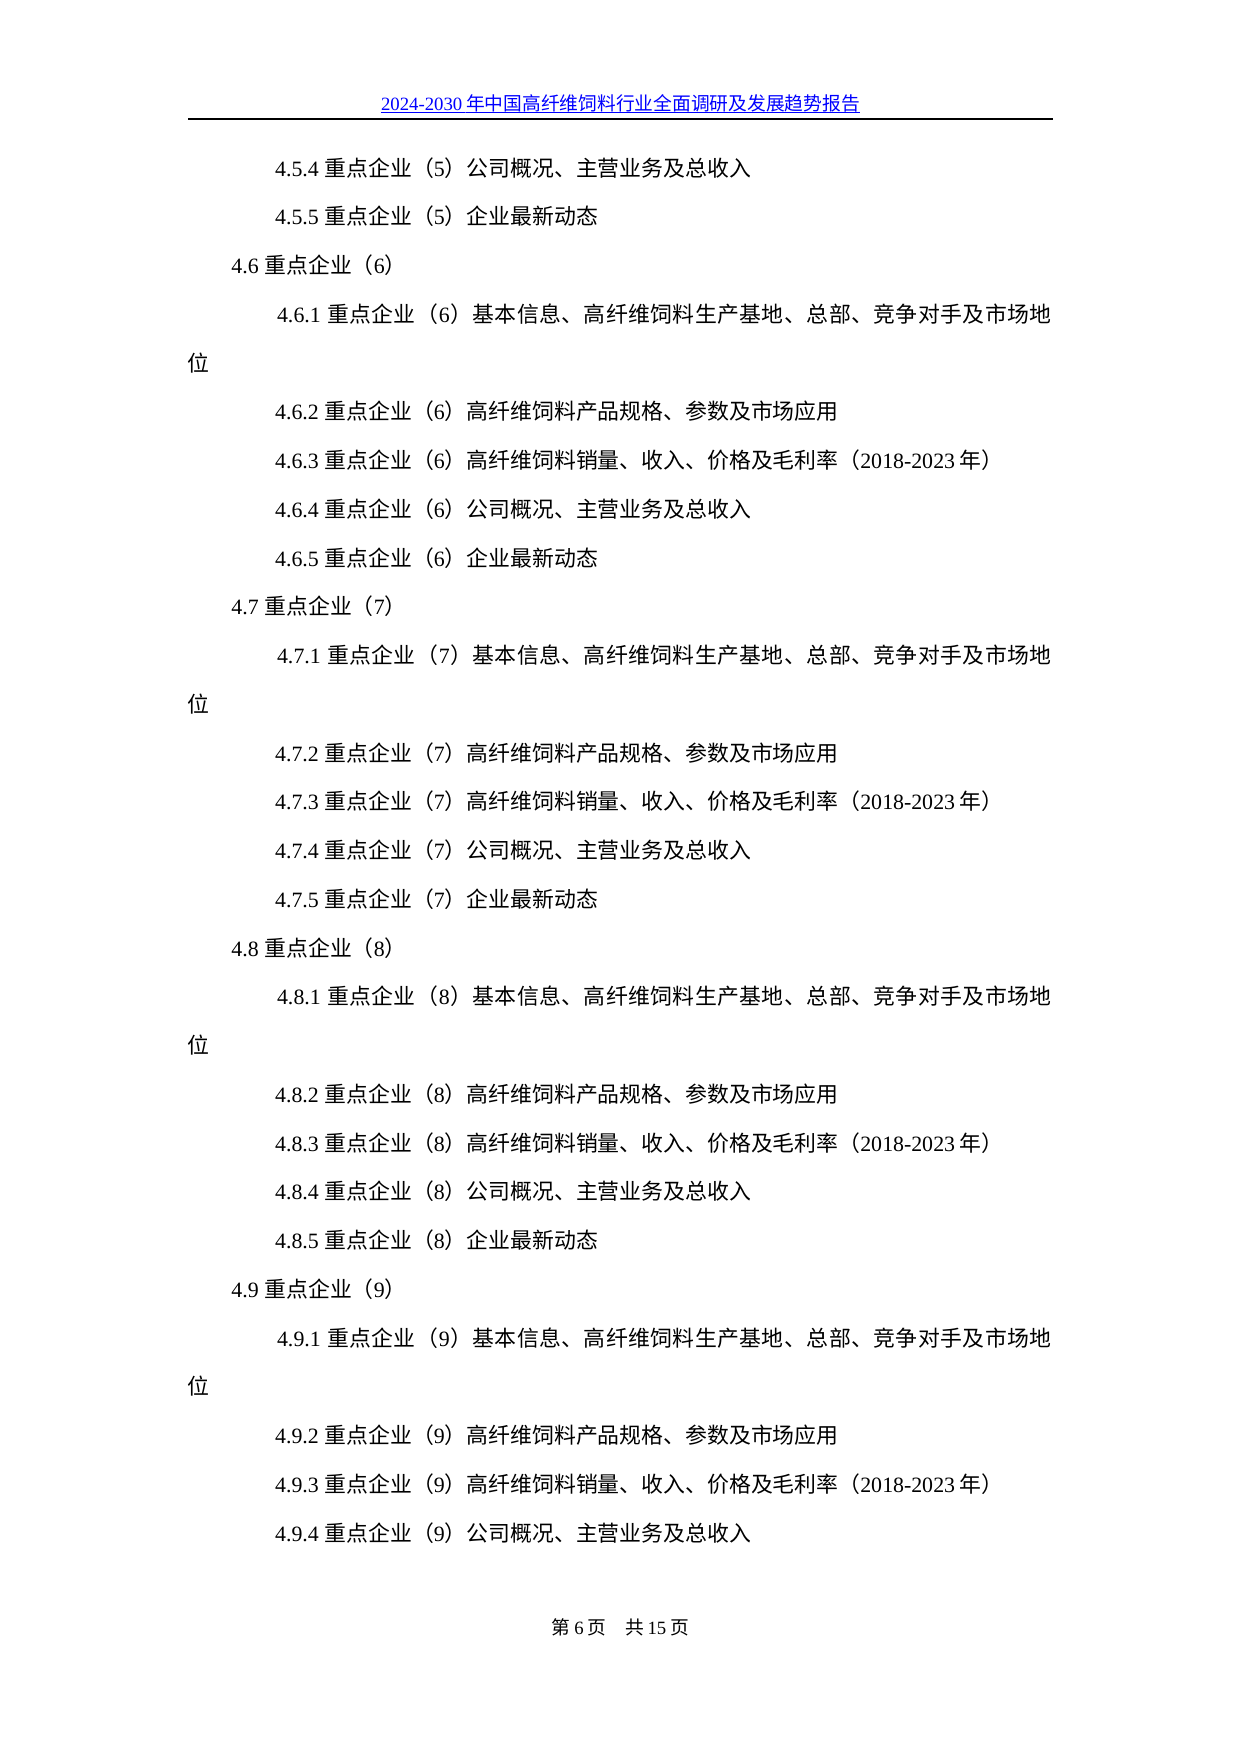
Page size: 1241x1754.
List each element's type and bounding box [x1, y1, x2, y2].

text [187, 150, 1053, 1548]
